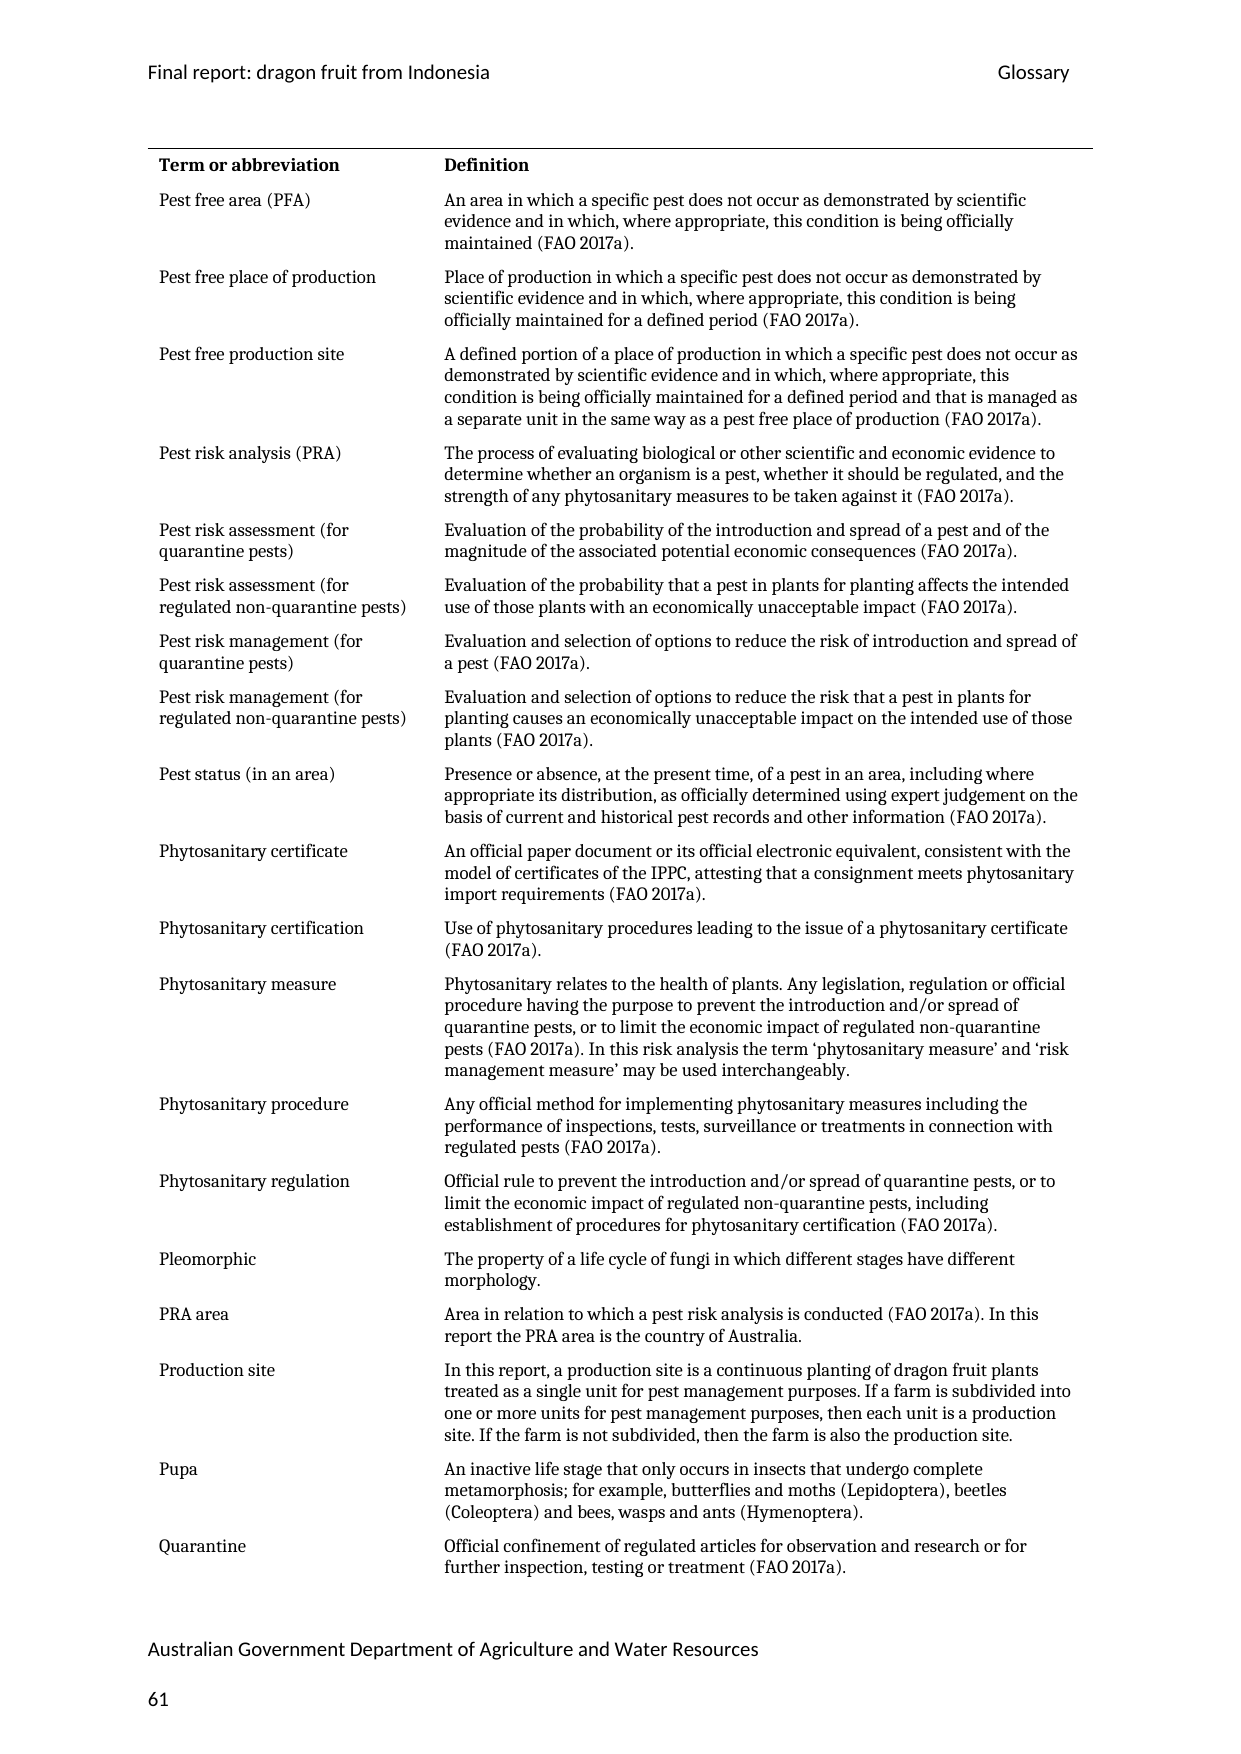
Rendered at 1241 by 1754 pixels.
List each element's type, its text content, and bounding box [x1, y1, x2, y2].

table_cell An inactive life stage that only occurs in insects that undergo complete metamorphosis; for example, butterflies and moths (Lepidoptera), beetles (Coleoptera) and bees, wasps and ants (Hymenoptera). [433, 1452, 1092, 1529]
table_cell An official paper document or its official electronic equivalent, consistent with the model of certificates of the IPPC, attesting that a consignment meets phytosanitary import requirements (FAO 2017a). [433, 834, 1092, 912]
table_cell Pest risk management (for quarantine pests) [148, 624, 433, 680]
table_cell Use of phytosanitary procedures leading to the issue of a phytosanitary certificate (FAO 2017a). [433, 912, 1092, 967]
table_cell Production site [148, 1353, 433, 1452]
table_cell Official confinement of regulated articles for observation and research or for further inspection, testing or treatment (FAO 2017a). [433, 1529, 1092, 1585]
table_cell Evaluation and selection of options to reduce the risk of introduction and spread of a pest (FAO 2017a). [433, 624, 1092, 680]
table_cell Evaluation and selection of options to reduce the risk that a pest in plants for planting causes an economically unacceptable impact on the intended use of those plants (FAO 2017a). [433, 680, 1092, 757]
table_cell Phytosanitary regulation [148, 1165, 433, 1242]
table_cell Place of production in which a specific pest does not occur as demonstrated by scientific evidence and in which, where appropriate, this condition is being officially maintained for a defined period (FAO 2017a). [433, 260, 1092, 337]
table_cell In this report, a production site is a continuous planting of dragon fruit plants treated as a single unit for pest management purposes. If a farm is subdivided into one or more units for pest management purposes, then each unit is a production site. If the farm is not subdivided, then the farm is also the production site. [433, 1353, 1092, 1452]
table_cell Pleomorphic [148, 1242, 433, 1297]
table_header Term or abbreviation [148, 149, 433, 183]
table_cell A defined portion of a place of production in which a specific pest does not occur as demonstrated by scientific evidence and in which, where appropriate, this condition is being officially maintained for a defined period and that is managed as a separate unit in the same way as a pest free place of production (FAO 2017a). [433, 337, 1092, 436]
table_cell Phytosanitary certificate [148, 834, 433, 912]
table_cell Pest risk assessment (for regulated non-quarantine pests) [148, 569, 433, 624]
table_header Definition [433, 149, 1092, 183]
table_cell Official rule to prevent the introduction and/or spread of quarantine pests, or to limit the economic impact of regulated non-quarantine pests, including establishment of procedures for phytosanitary certification (FAO 2017a). [433, 1165, 1092, 1242]
table_cell Phytosanitary procedure [148, 1088, 433, 1165]
table_cell PRA area [148, 1298, 433, 1353]
table_cell Area in relation to which a pest risk analysis is conducted (FAO 2017a). In this report the PRA area is the country of Australia. [433, 1298, 1092, 1353]
table_cell Phytosanitary measure [148, 967, 433, 1087]
table_cell The process of evaluating biological or other scientific and economic evidence to determine whether an organism is a pest, whether it should be regulated, and the strength of any phytosanitary measures to be taken against it (FAO 2017a). [433, 436, 1092, 513]
table_cell Pest free place of production [148, 260, 433, 337]
table_cell Pest free area (PFA) [148, 183, 433, 260]
table_cell Quarantine [148, 1529, 433, 1585]
table_cell Evaluation of the probability of the introduction and spread of a pest and of the magnitude of the associated potential economic consequences (FAO 2017a). [433, 513, 1092, 569]
table_cell Phytosanitary certification [148, 912, 433, 967]
table_cell Pupa [148, 1452, 433, 1529]
table_cell Evaluation of the probability that a pest in plants for planting affects the intended use of those plants with an economically unacceptable impact (FAO 2017a). [433, 569, 1092, 624]
table_cell Pest risk management (for regulated non-quarantine pests) [148, 680, 433, 757]
table_cell Phytosanitary relates to the health of plants. Any legislation, regulation or official procedure having the purpose to prevent the introduction and/or spread of quarantine pests, or to limit the economic impact of regulated non-quarantine pests (FAO 2017a). In this risk analysis the term ‘phytosanitary measure’ and ‘risk management measure’ may be used interchangeably. [433, 967, 1092, 1087]
table_cell Presence or absence, at the present time, of a pest in an area, including where appropriate its distribution, as officially determined using expert judgement on the basis of current and historical pest records and other information (FAO 2017a). [433, 757, 1092, 834]
table_cell Any official method for implementing phytosanitary measures including the performance of inspections, tests, surveillance or treatments in connection with regulated pests (FAO 2017a). [433, 1088, 1092, 1165]
table_cell The property of a life cycle of fungi in which different stages have different morphology. [433, 1242, 1092, 1297]
table_cell Pest status (in an area) [148, 757, 433, 834]
table_cell Pest risk assessment (for quarantine pests) [148, 513, 433, 569]
table_cell Pest free production site [148, 337, 433, 436]
table_cell An area in which a specific pest does not occur as demonstrated by scientific evidence and in which, where appropriate, this condition is being officially maintained (FAO 2017a). [433, 183, 1092, 260]
table_cell Pest risk analysis (PRA) [148, 436, 433, 513]
